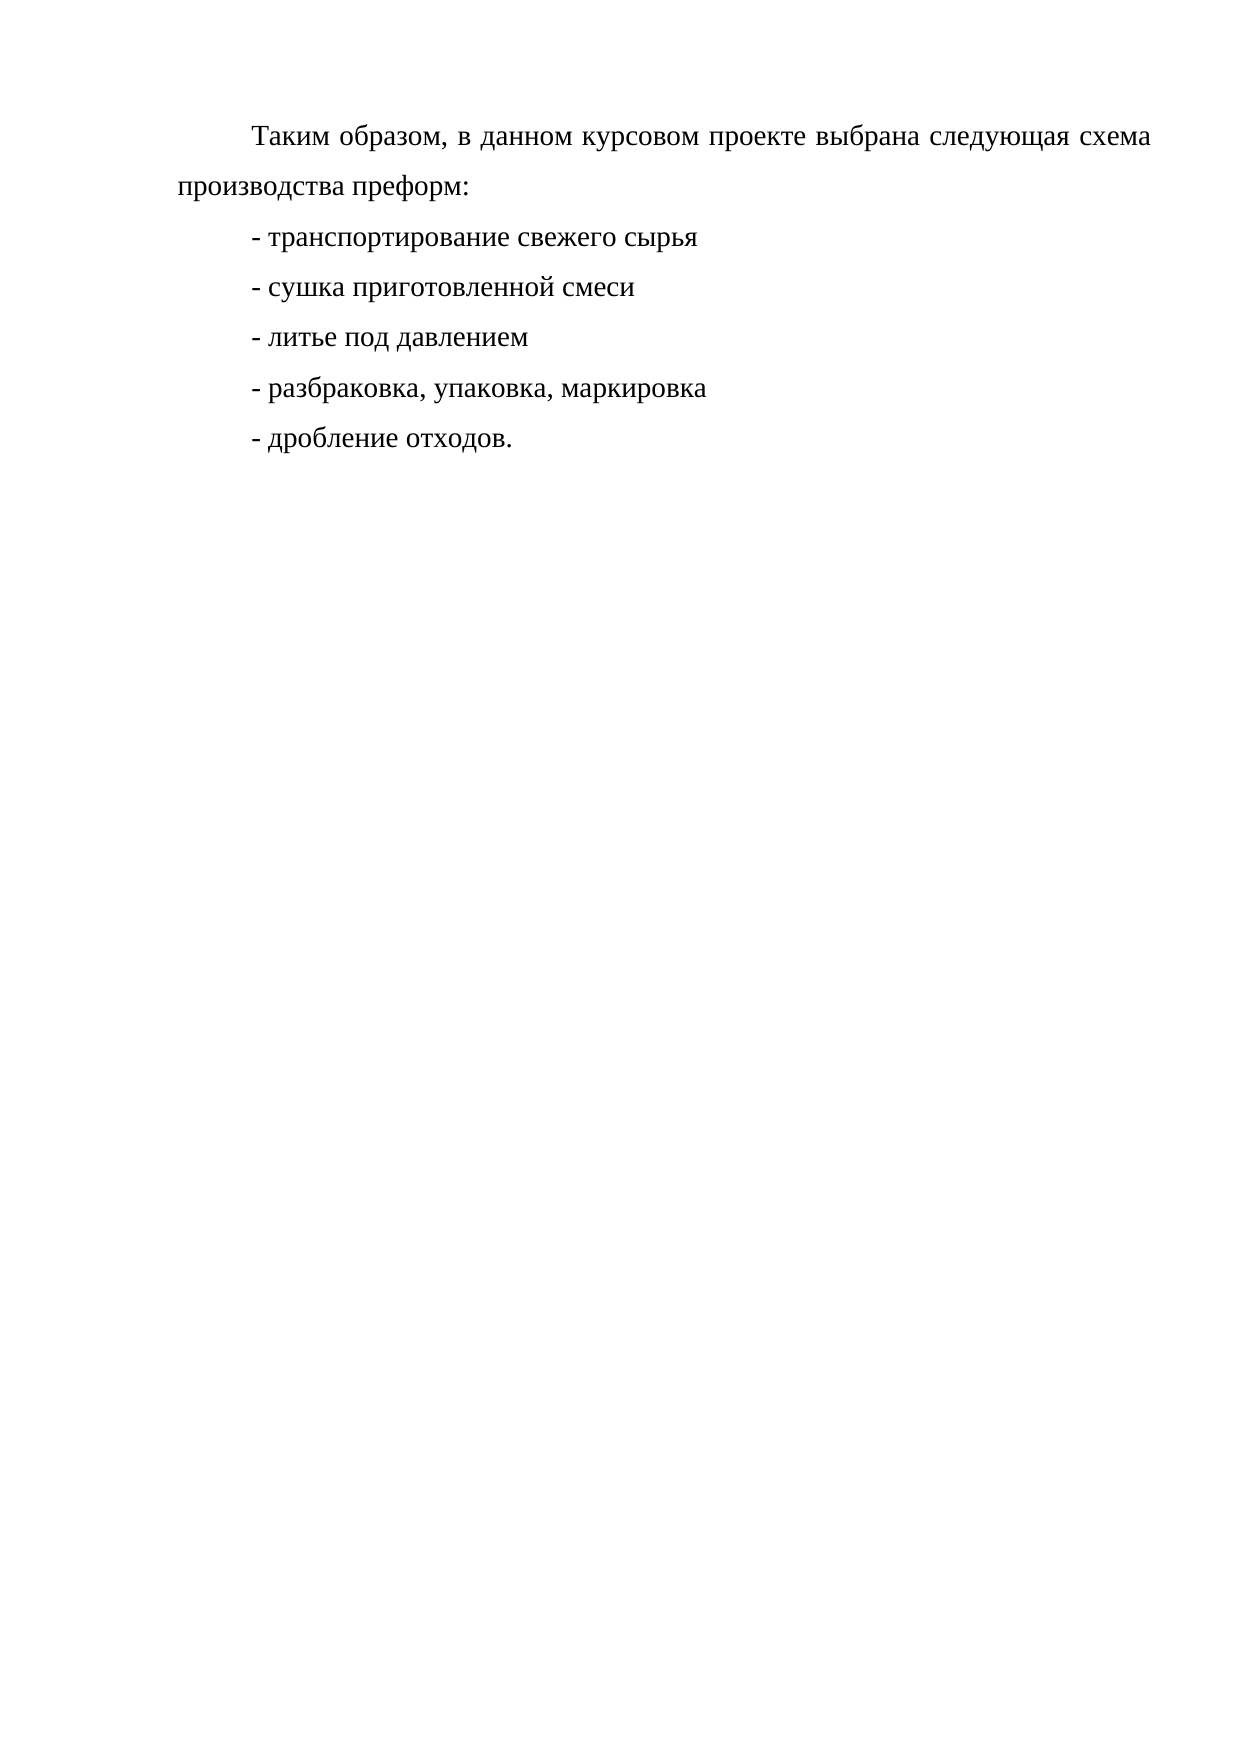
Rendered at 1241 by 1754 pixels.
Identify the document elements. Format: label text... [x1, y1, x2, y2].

text - транспортирование свежего сырья [177, 219, 1152, 252]
text Таким образом, в данном курсовом проекте выбрана следующая схема производства преформ: [177, 118, 1152, 202]
text - литье под давлением [177, 319, 1152, 353]
text - разбраковка, упаковка, маркировка [177, 370, 1152, 403]
text - сушка приготовленной смеси [177, 269, 1152, 303]
text - дробление отходов. [177, 420, 1152, 453]
